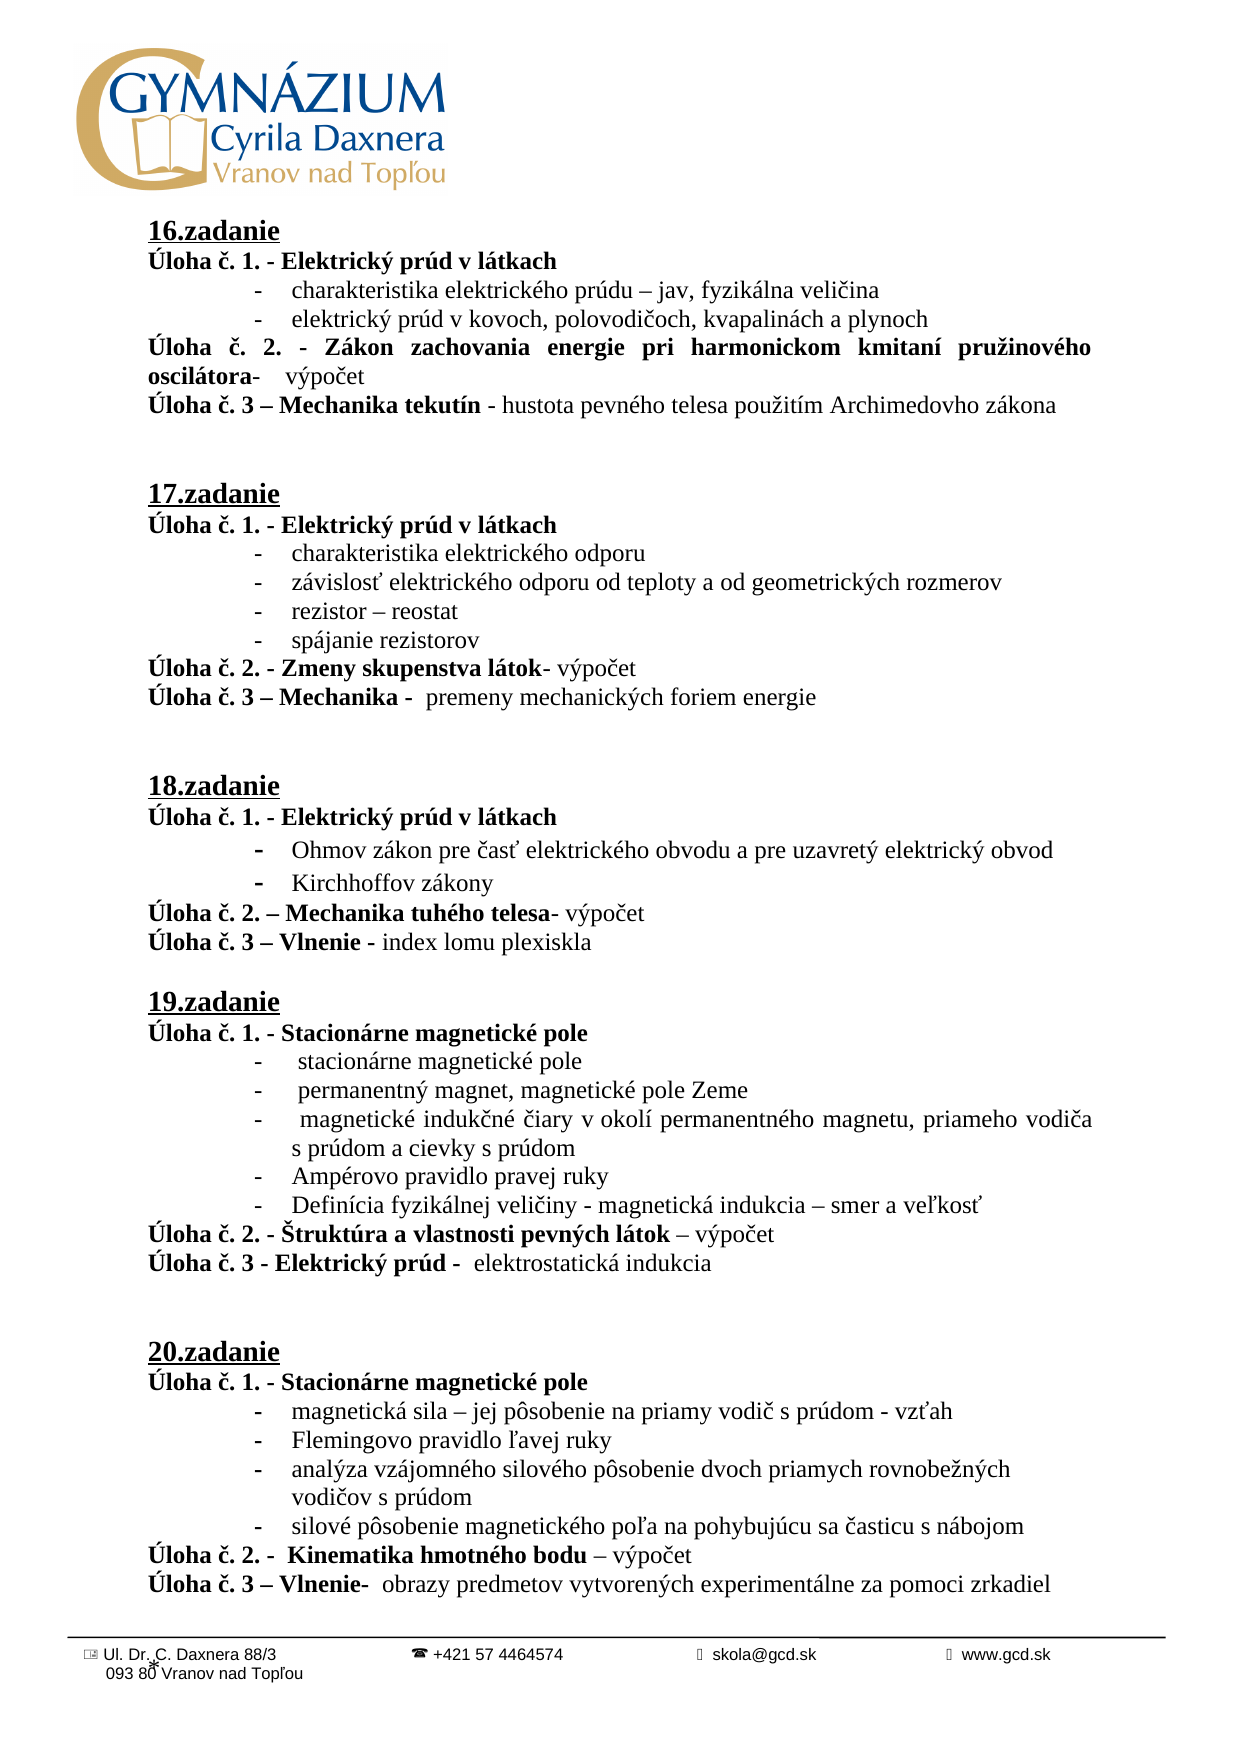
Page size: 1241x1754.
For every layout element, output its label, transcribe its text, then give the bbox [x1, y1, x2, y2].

list Flemingovo pravidlo ľavej ruky [254, 1425, 1092, 1454]
text Úloha č. 2. - Zmeny skupenstva látok- výpočet [148, 653, 1092, 682]
list Ampérovo pravidlo pravej ruky [254, 1161, 1092, 1190]
text Úloha č. 1. - Stacionárne magnetické pole [148, 1018, 1092, 1046]
list charakteristika elektrického odporu [254, 538, 1092, 567]
list silové pôsobenie magnetického poľa na pohybujúcu sa časticu s nábojom [254, 1511, 1092, 1540]
list stacionárne magnetické pole [254, 1046, 1092, 1075]
list magnetické indukčné čiary v okolí permanentného magnetu, priameho vodiča s prúdom a cievky s prúdom [254, 1104, 1092, 1161]
list spájanie rezistorov [254, 625, 1092, 653]
text Úloha č. 1. - Elektrický prúd v látkach [148, 246, 1092, 275]
text 19.zadanie [148, 984, 1092, 1018]
text Úloha č. 1. - Elektrický prúd v látkach [148, 802, 1092, 831]
text Úloha č. 3 – Mechanika tekutín - hustota pevného telesa použitím Archimedovho zákona [148, 390, 1092, 419]
list permanentný magnet, magnetické pole Zeme [254, 1075, 1092, 1104]
list charakteristika elektrického prúdu – jav, fyzikálna veličina [254, 275, 1092, 304]
list Ohmov zákon pre časť elektrického obvodu a pre uzavretý elektrický obvod [254, 831, 1092, 864]
text 18.zadanie [148, 768, 1092, 802]
text 17.zadanie [148, 476, 1092, 510]
text Úloha č. 2. - Zákon zachovania energie pri harmonickom kmitaní pružinového oscilátora- výpočet [148, 332, 1092, 390]
text 20.zadanie [148, 1334, 1092, 1367]
text Úloha č. 3 – Mechanika - premeny mechanických foriem energie [148, 682, 1092, 711]
list závislosť elektrického odporu od teploty a od geometrických rozmerov [254, 567, 1092, 596]
list magnetická sila – jej pôsobenie na priamy vodič s prúdom - vzťah [254, 1396, 1092, 1425]
list Definícia fyzikálnej veličiny - magnetická indukcia – smer a veľkosť [254, 1190, 1092, 1219]
list elektrický prúd v kovoch, polovodičoch, kvapalinách a plynoch [254, 304, 1092, 332]
text Úloha č. 2. - Štruktúra a vlastnosti pevných látok – výpočet [148, 1219, 1092, 1248]
text Úloha č. 3 – Vlnenie - index lomu plexiskla [148, 927, 1092, 955]
list rezistor – reostat [254, 596, 1092, 625]
text Úloha č. 2. – Mechanika tuhého telesa- výpočet [148, 898, 1092, 927]
text Úloha č. 3 - Elektrický prúd - elektrostatická indukcia [148, 1248, 1092, 1276]
text Úloha č. 1. - Stacionárne magnetické pole [148, 1367, 1092, 1396]
text Úloha č. 3 – Vlnenie- obrazy predmetov vytvorených experimentálne za pomoci zrkadiel [148, 1569, 1092, 1597]
list analýza vzájomného silového pôsobenie dvoch priamych rovnobežných vodičov s prúdom [254, 1454, 1092, 1511]
list Kirchhoffov zákony [254, 864, 1092, 898]
text Úloha č. 2. - Kinematika hmotného bodu – výpočet [148, 1540, 1092, 1569]
text Úloha č. 1. - Elektrický prúd v látkach [148, 510, 1092, 538]
text 16.zadanie [148, 213, 1092, 246]
picture [73, 43, 448, 196]
